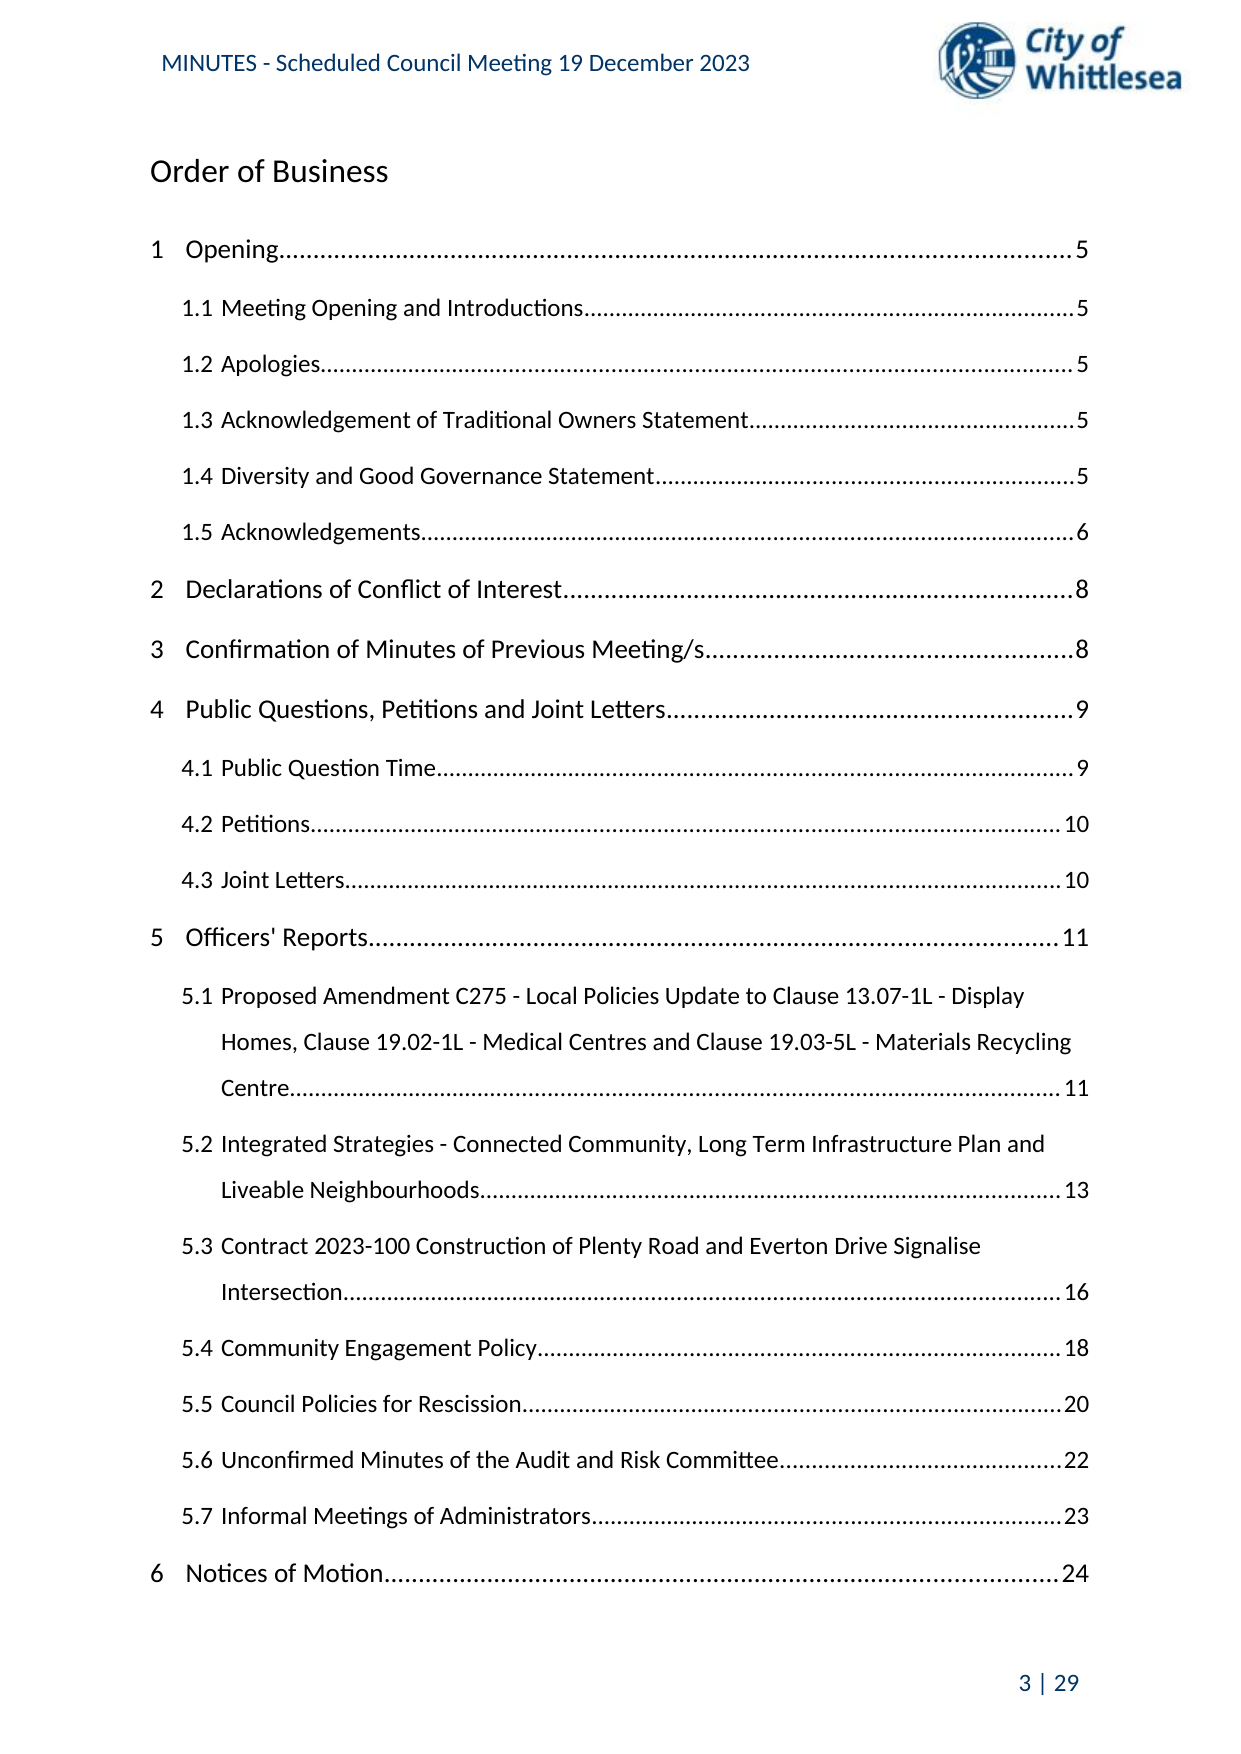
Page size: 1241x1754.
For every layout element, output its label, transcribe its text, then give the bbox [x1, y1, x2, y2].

text 4.2 Petitions 10 [181, 808, 1090, 839]
text 2 Declarations of Conflict of Interest 8 [150, 572, 1090, 605]
text 1 Opening 5 [150, 232, 1090, 265]
text 6 Notices of Motion 24 [150, 1556, 1090, 1589]
text 5.6 Unconfirmed Minutes of the Audit and Risk Committee 22 [181, 1444, 1090, 1474]
text 5.7 Informal Meetings of Administrators 23 [181, 1500, 1090, 1531]
text 5.3 Contract 2023-100 Construction of Plenty Road and Everton Drive Signalise Intersection 16 [181, 1230, 1090, 1306]
text 4.1 Public Question Time 9 [181, 752, 1090, 783]
text 5.1 Proposed Amendment C275 - Local Policies Update to Clause 13.07-1L - Display Homes, Clause 19.02-1L - Medical Centres and Clause 19.03-5L - Materials Recycling Centre 11 [181, 980, 1090, 1102]
text 1.3 Acknowledgement of Traditional Owners Statement 5 [181, 404, 1090, 434]
text 1.4 Diversity and Good Governance Statement 5 [181, 460, 1090, 491]
picture [0, 0, 1241, 127]
text 5.4 Community Engagement Policy 18 [181, 1332, 1090, 1362]
text Order of Business [150, 150, 1090, 191]
text 1.1 Meeting Opening and Introductions 5 [181, 292, 1090, 322]
text 5.5 Council Policies for Rescission 20 [181, 1388, 1090, 1418]
text 4 Public Questions, Petitions and Joint Letters 9 [150, 692, 1090, 725]
text 5 Officers' Reports 11 [150, 921, 1090, 953]
text 5.2 Integrated Strategies - Connected Community, Long Term Infrastructure Plan and Liveable Neighbourhoods 13 [181, 1128, 1090, 1204]
text 3 Confirmation of Minutes of Previous Meeting/s 8 [150, 632, 1090, 665]
text 4.3 Joint Letters 10 [181, 864, 1090, 895]
text 1.2 Apologies 5 [181, 348, 1090, 378]
text 1.5 Acknowledgements 6 [181, 516, 1090, 547]
